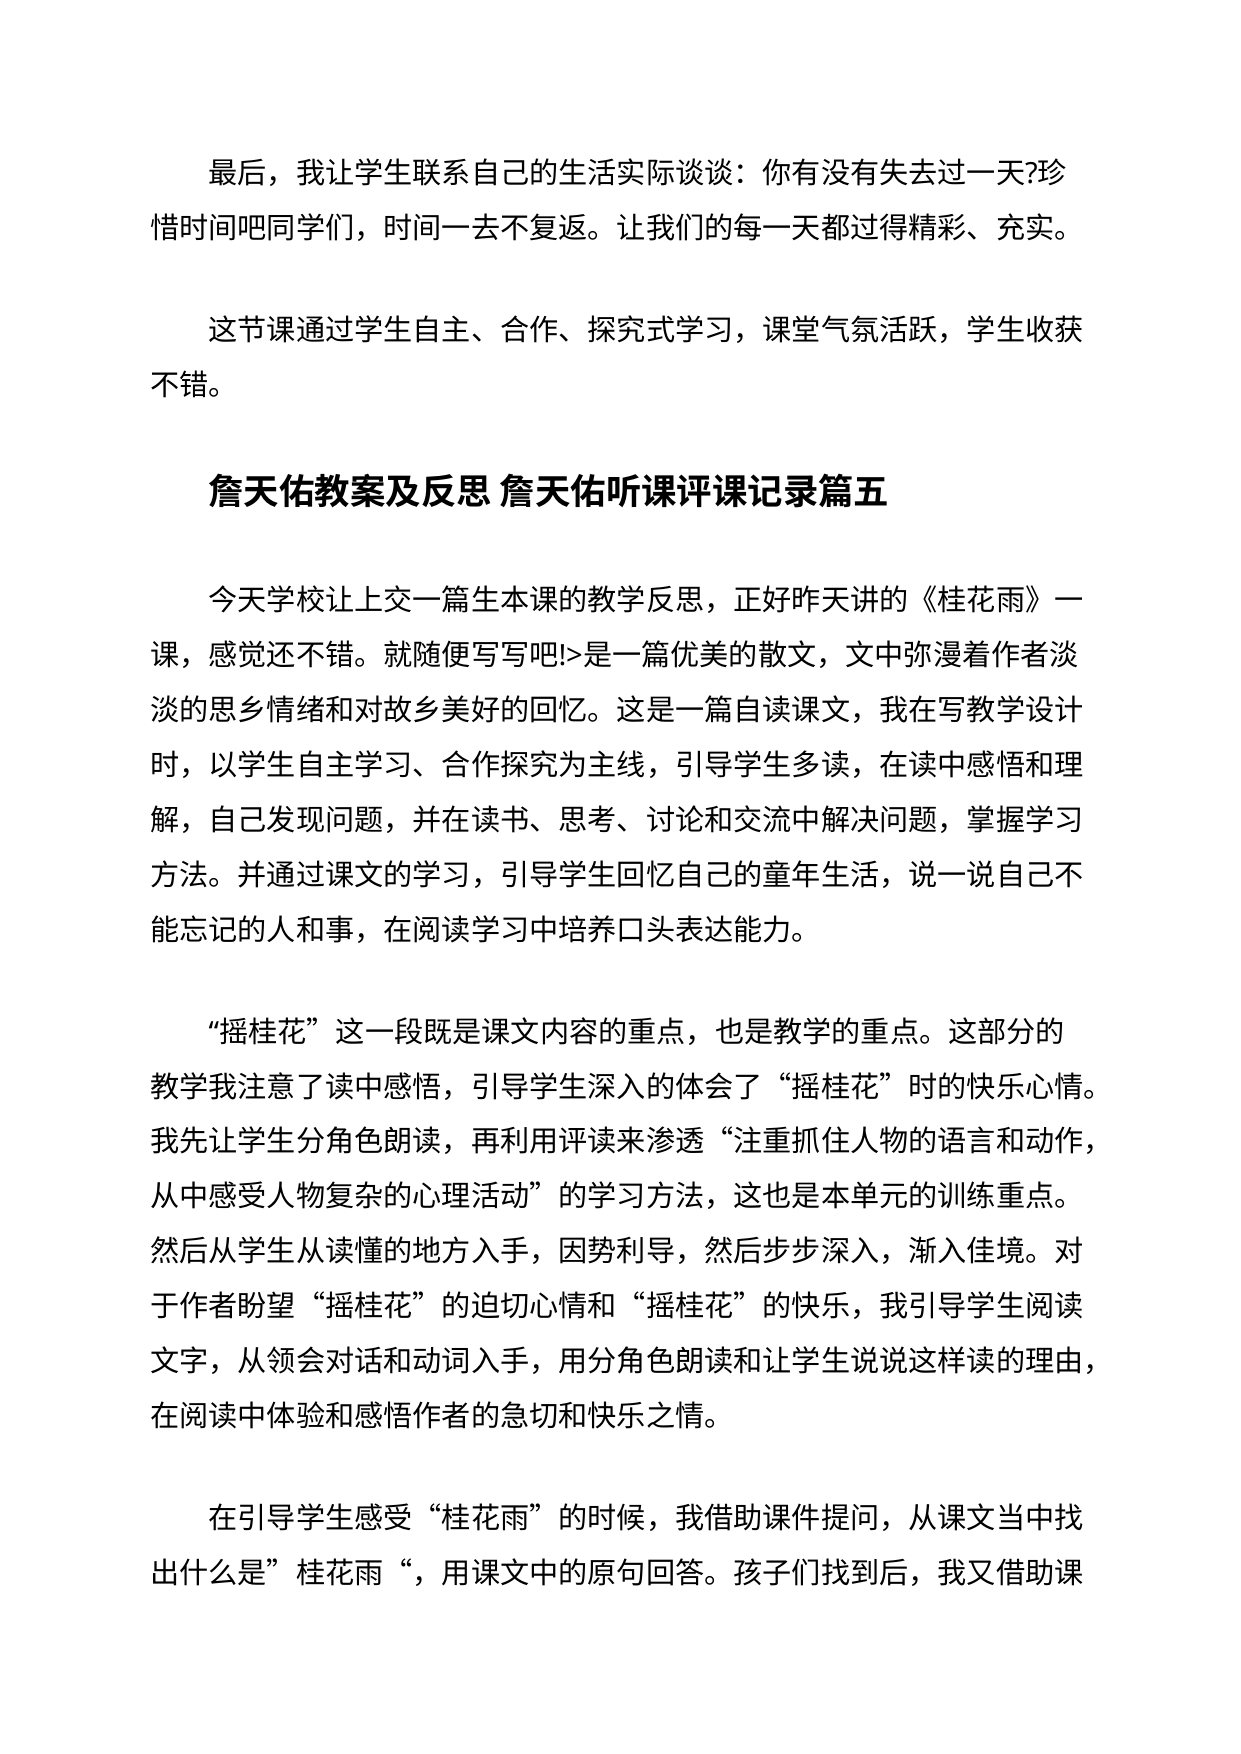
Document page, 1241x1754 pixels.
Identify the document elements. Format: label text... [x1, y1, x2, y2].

text 这节课通过学生自主、合作、探究式学习，课堂气氛活跃，学生收获不错。 [150, 307, 1090, 404]
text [150, 1494, 1090, 1591]
text 詹天佑教案及反思 詹天佑听课评课记录篇五 [150, 463, 1090, 515]
text 今天学校让上交一篇生本课的教学反思，正好昨天讲的《桂花雨》一课，感觉还不错。就随便写写吧!>是一篇优美的散文，文中弥漫着作者淡淡的思乡情绪和对故乡美好的回忆。这是一篇自读课文，我在写教学设计时，以学生自主学习、合作探究为主线，引导学生多读，在读中感悟和理解，自己发现问题，并在读书、思考、讨论和交流中解决问题，掌握学习方法。并通过课文的学习，引导学生回忆自己的童年生活，说一说自己不能忘记的人和事，在阅读学习中培养口头表达能力。 [150, 577, 1090, 949]
text “摇桂花”这一段既是课文内容的重点，也是教学的重点。这部分的教学我注意了读中感悟，引导学生深入的体会了“摇桂花”时的快乐心情。我先让学生分角色朗读，再利用评读来渗透“注重抓住人物的语言和动作，从中感受人物复杂的心理活动”的学习方法，这也是本单元的训练重点。然后从学生从读懂的地方入手，因势利导，然后步步深入，渐入佳境。对于作者盼望“摇桂花”的迫切心情和“摇桂花”的快乐，我引导学生阅读文字，从领会对话和动词入手，用分角色朗读和让学生说说这样读的理由，在阅读中体验和感悟作者的急切和快乐之情。 [150, 1008, 1090, 1435]
text 最后，我让学生联系自己的生活实际谈谈：你有没有失去过一天?珍惜时间吧同学们，时间一去不复返。让我们的每一天都过得精彩、充实。 [150, 150, 1090, 247]
